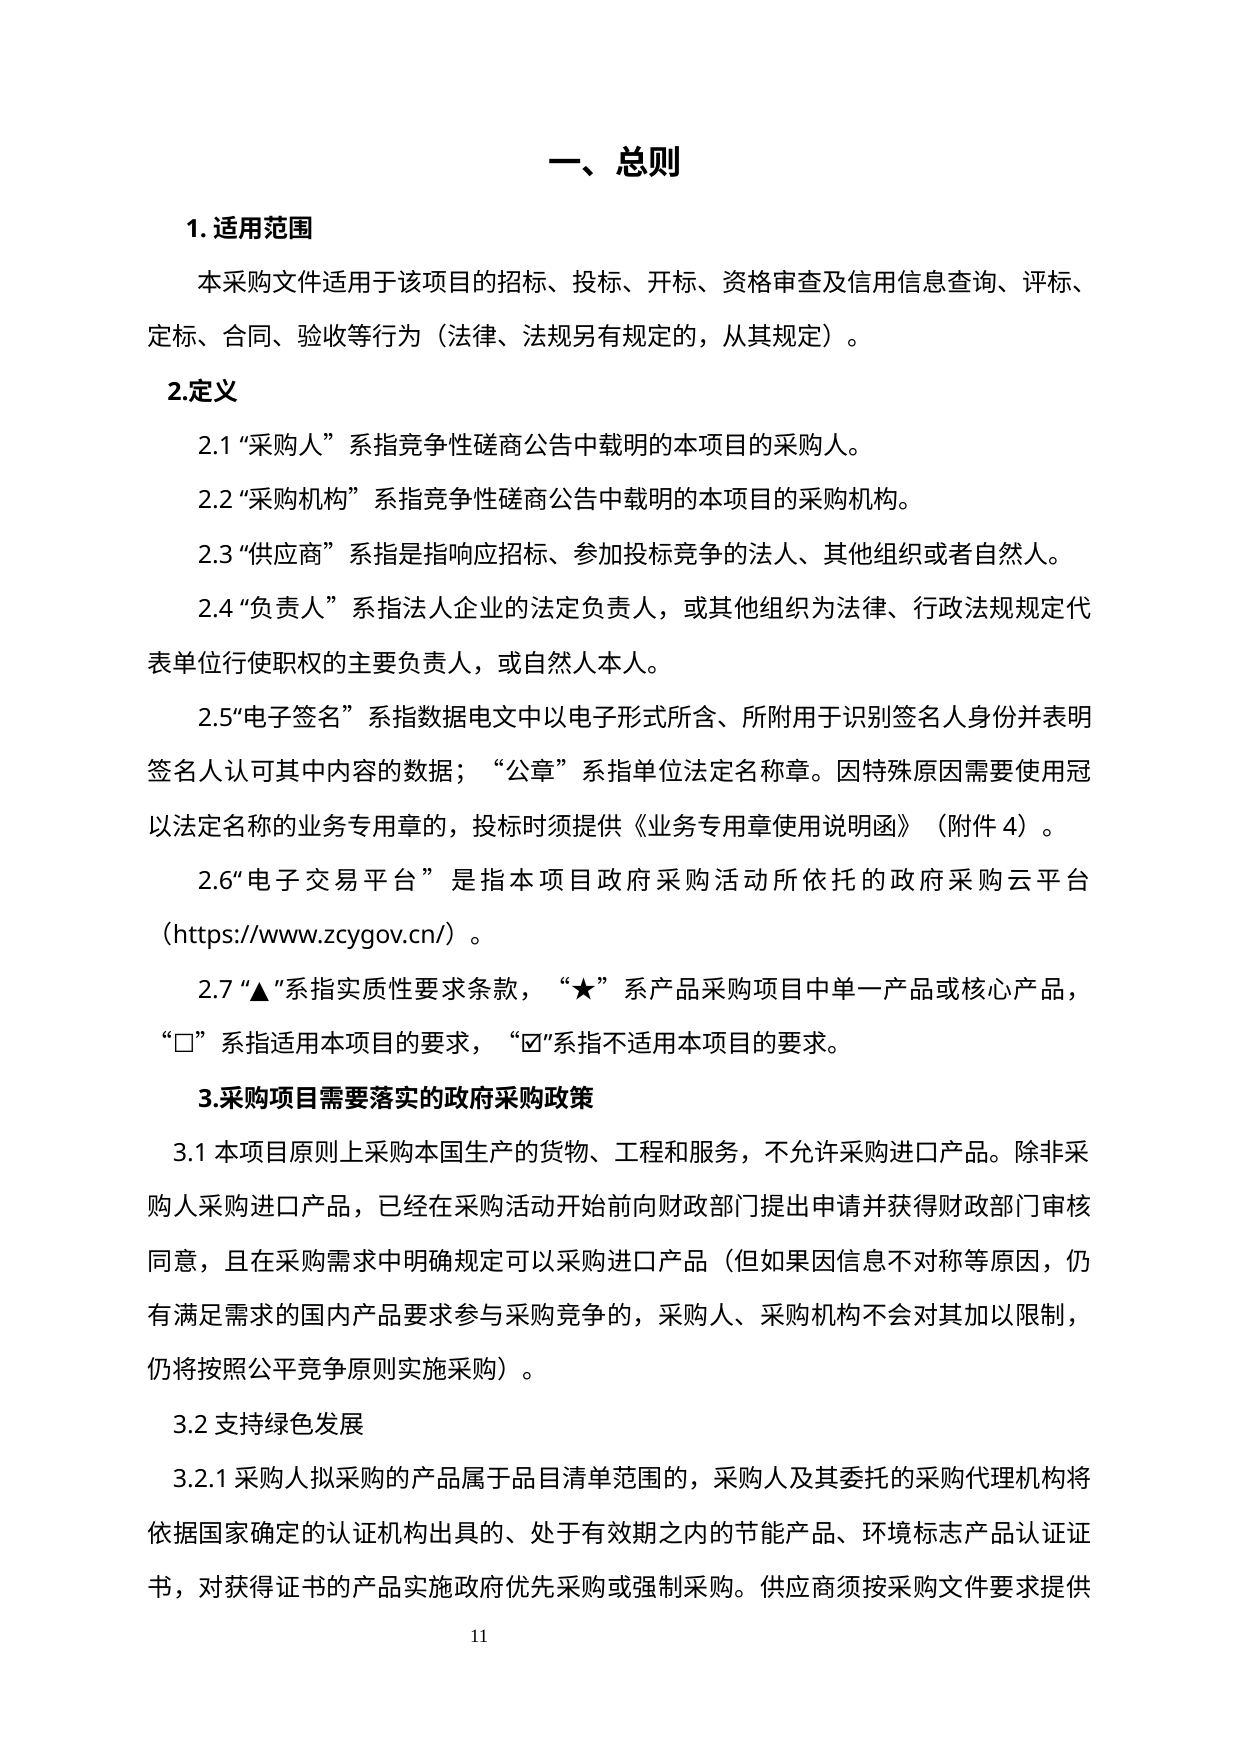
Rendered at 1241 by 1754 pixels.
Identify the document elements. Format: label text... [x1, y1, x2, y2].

text 本采购文件适用于该项目的招标、投标、开标、资格审查及信用信息查询、评标、定标、合同、验收等行为（法律、法规另有规定的，从其规定）。 [148, 262, 1092, 353]
text 2.4 “负责人”系指法人企业的法定负责人，或其他组织为法律、行政法规规定代表单位行使职权的主要负责人，或自然人本人。 [148, 589, 1092, 679]
text 2.6“电子交易平台”是指本项目政府采购活动所依托的政府采购云平台（https://www.zcygov.cn/）。 [148, 861, 1092, 951]
text 3.2 支持绿色发展 [148, 1404, 1092, 1441]
text 2.3 “供应商”系指是指响应招标、参加投标竞争的法人、其他组织或者自然人。 [148, 534, 1092, 571]
text 2.7 “▲”系指实质性要求条款，“★”系产品采购项目中单一产品或核心产品，“☐”系指适用本项目的要求，“”系指不适用本项目的要求。 [148, 969, 1092, 1060]
text 一、总则 [148, 136, 1092, 184]
text 2.定义 [148, 371, 1092, 407]
text 3.采购项目需要落实的政府采购政策 [148, 1078, 1092, 1114]
text 2.1 “采购人”系指竞争性磋商公告中载明的本项目的采购人。 [148, 426, 1092, 462]
text 2.5“电子签名”系指数据电文中以电子形式所含、所附用于识别签名人身份并表明签名人认可其中内容的数据；“公章”系指单位法定名称章。因特殊原因需要使用冠以法定名称的业务专用章的，投标时须提供《业务专用章使用说明函》（附件4）。 [148, 697, 1092, 842]
text 1. 适用范围 [148, 208, 1092, 244]
text 3.1 本项目原则上采购本国生产的货物、工程和服务，不允许采购进口产品。除非采购人采购进口产品，已经在采购活动开始前向财政部门提出申请并获得财政部门审核同意，且在采购需求中明确规定可以采购进口产品（但如果因信息不对称等原因，仍有满足需求的国内产品要求参与采购竞争的，采购人、采购机构不会对其加以限制，仍将按照公平竞争原则实施采购）。 [148, 1132, 1092, 1386]
text 2.2 “采购机构”系指竞争性磋商公告中载明的本项目的采购机构。 [148, 480, 1092, 516]
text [148, 1459, 1092, 1604]
